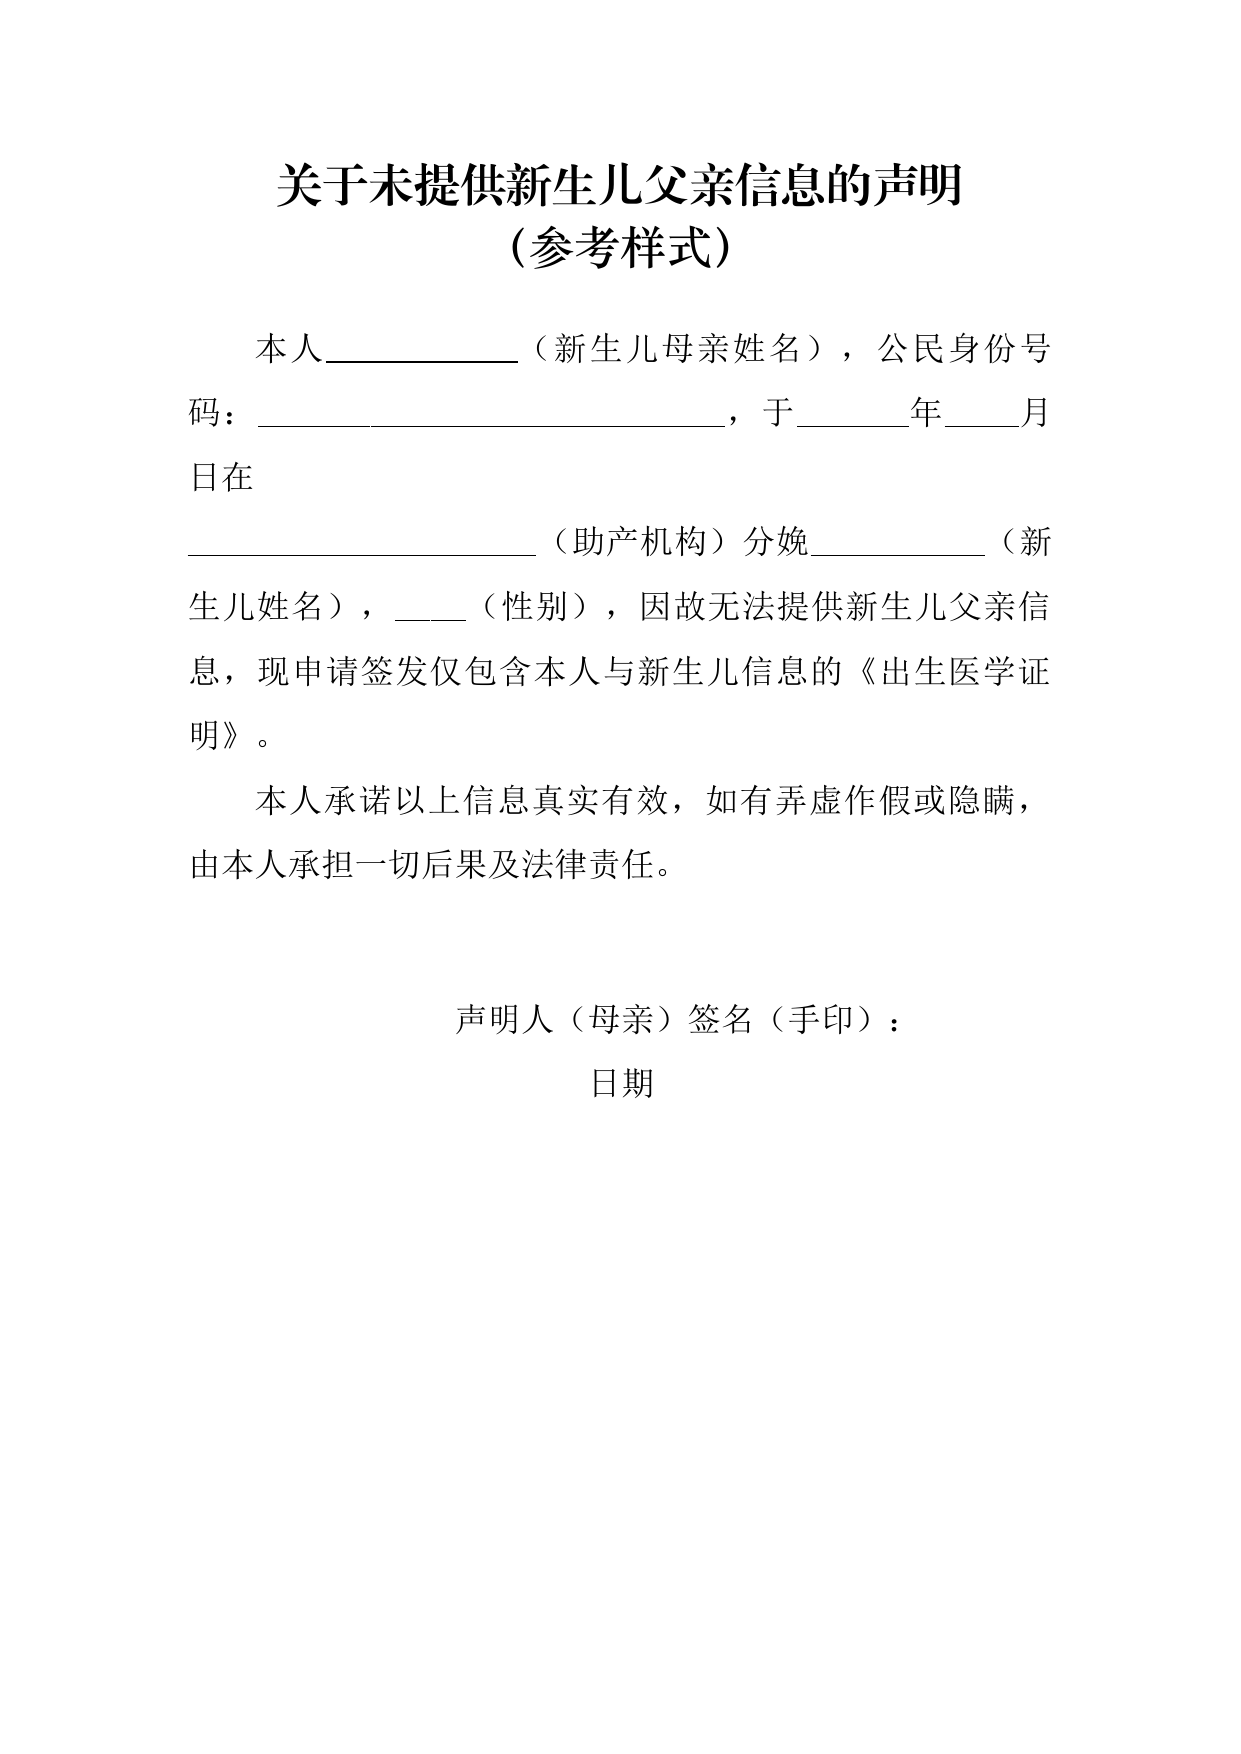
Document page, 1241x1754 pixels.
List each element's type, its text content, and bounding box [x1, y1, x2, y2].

text 声明人（母亲）签名（手印）： [187, 979, 1053, 1044]
text （参考样式） [187, 215, 1053, 276]
text 关于未提供新生儿父亲信息的声明 [187, 162, 1053, 215]
text （助产机构）分娩 （新生儿姓名）， （性别），因故无法提供新生儿父亲信息，现申请签发仅包含本人与新生儿信息的《出生医学证明》。 [187, 502, 1053, 761]
text 日期 [187, 1044, 1053, 1109]
text 本人承诺以上信息真实有效，如有弄虚作假或隐瞒，由本人承担一切后果及法律责任。 [187, 761, 1053, 890]
text 本人 （新生儿母亲姓名），公民身份号码： ，于 年 月 日在 [187, 308, 1053, 502]
